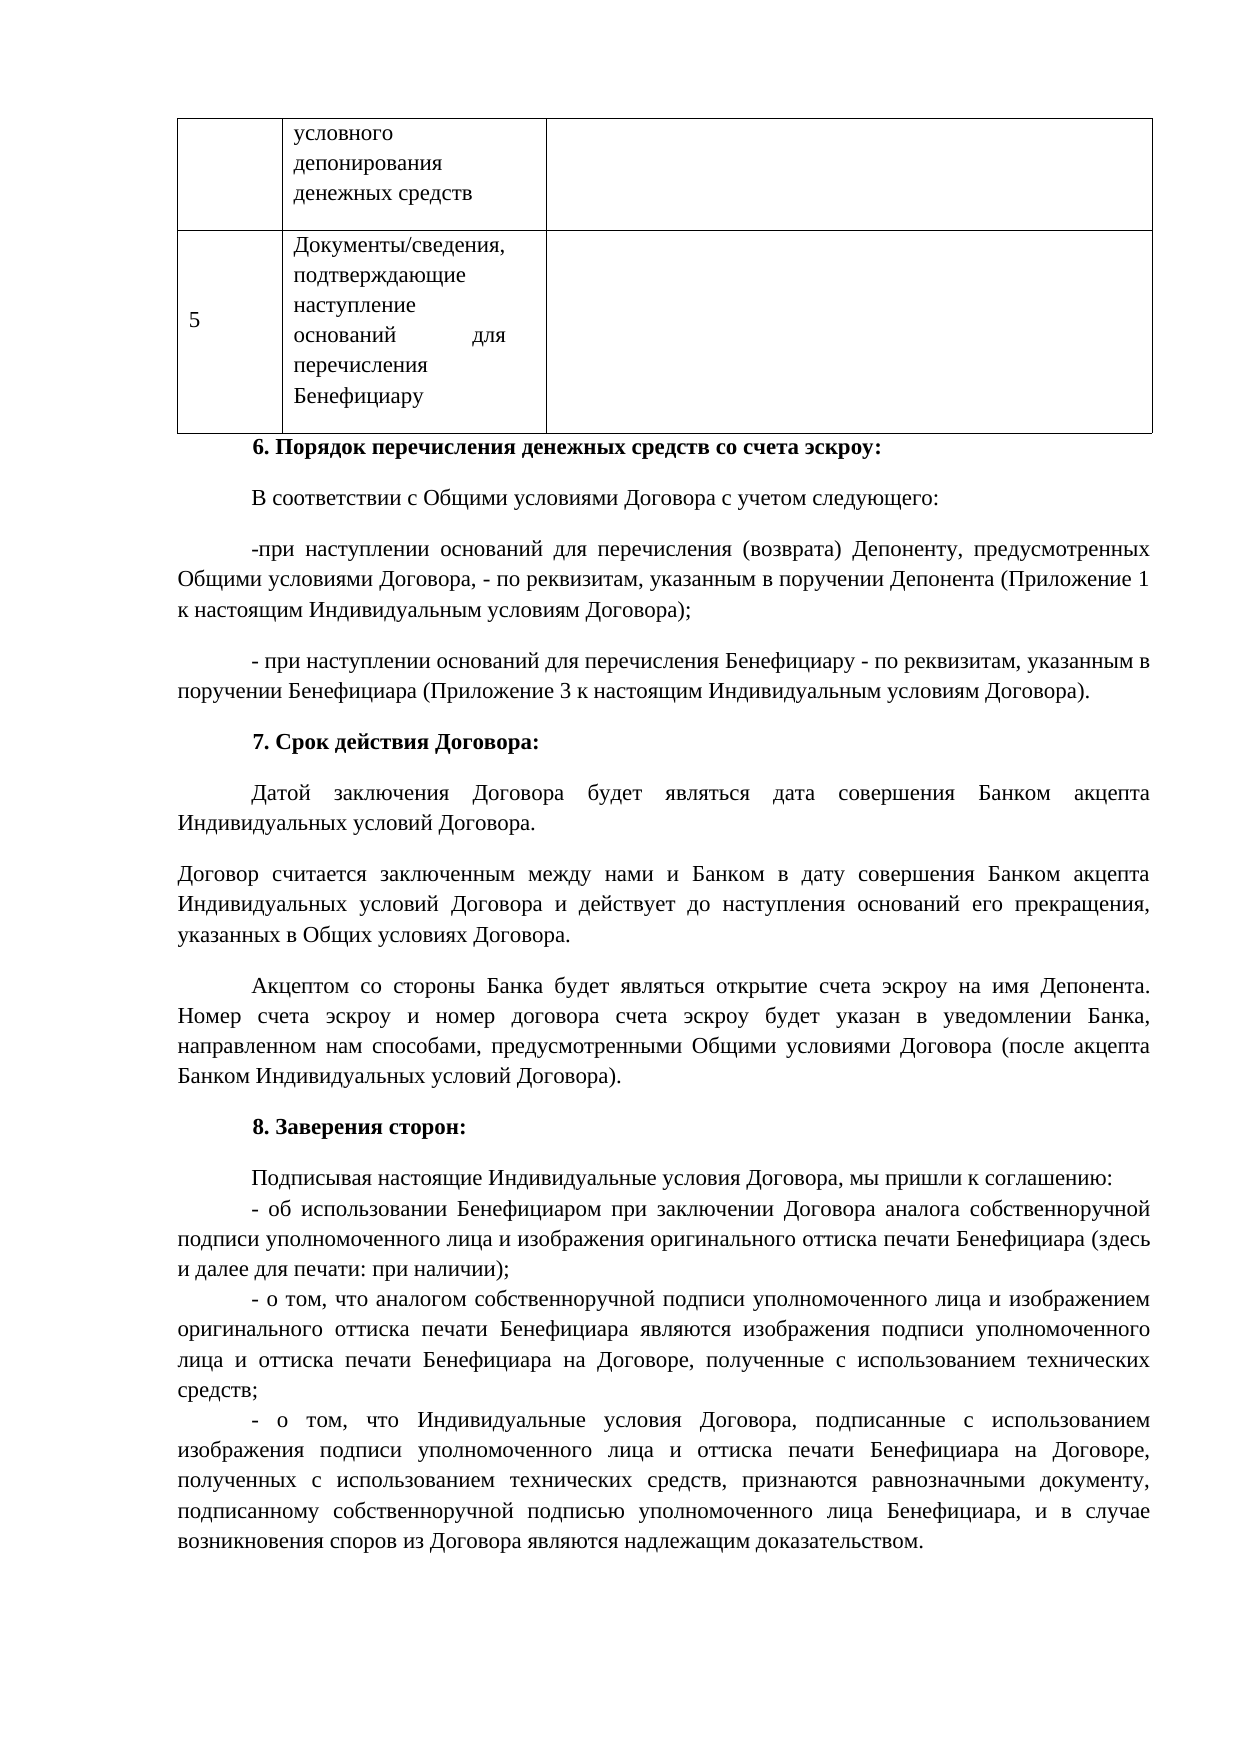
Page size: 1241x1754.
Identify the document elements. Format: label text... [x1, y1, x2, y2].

text 7. Срок действия Договора: [252, 728, 1152, 754]
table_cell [283, 119, 546, 230]
list Подписывая настоящие Индивидуальные условия Договора, мы пришли к соглашению: [177, 1164, 1152, 1191]
text - при наступлении оснований для перечисления Бенефициару - по реквизитам, указанным в поручении Бенефициара (Приложение 3 к настоящим Индивидуальным условиям Договора). [177, 647, 1152, 703]
text В соответствии с Общими условиями Договора с учетом следующего: [177, 484, 1152, 511]
text -при наступлении оснований для перечисления (возврата) Депоненту, предусмотренных Общими условиями Договора, - по реквизитам, указанным в поручении Депонента (Приложение 1 к настоящим Индивидуальным условиям Договора); [177, 535, 1152, 622]
text Датой заключения Договора будет являться дата совершения Банком акцепта Индивидуальных условий Договора. [177, 779, 1152, 836]
list - об использовании Бенефициаром при заключении Договора аналога собственноручной подписи уполномоченного лица и изображения оригинального оттиска печати Бенефициара (здесь и далее для печати: при наличии); [177, 1195, 1152, 1281]
table_cell [547, 231, 1152, 433]
text 6. Порядок перечисления денежных средств со счета эскроу: [252, 434, 1152, 459]
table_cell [547, 119, 1152, 230]
text Договор считается заключенным между нами и Банком в дату совершения Банком акцепта Индивидуальных условий Договора и действует до наступления оснований его прекращения, указанных в Общих условиях Договора. [177, 860, 1152, 947]
table_cell Документы/сведения, подтверждающие наступление оснований для перечисления Бенефициару [283, 231, 546, 433]
list - о том, что Индивидуальные условия Договора, подписанные с использованием изображения подписи уполномоченного лица и оттиска печати Бенефициара на Договоре, полученных с использованием технических средств, признаются равнозначными документу, подписанному собственноручной подписью уполномоченного лица Бенефициара, и в случае возникновения споров из Договора являются надлежащим доказательством. [177, 1406, 1152, 1553]
table_cell 5 [178, 231, 282, 433]
text 8. Заверения сторон: [252, 1113, 1152, 1140]
text Акцептом со стороны Банка будет являться открытие счета эскроу на имя Депонента. Номер счета эскроу и номер договора счета эскроу будет указан в уведомлении Банка, направленном нам способами, предусмотренными Общими условиями Договора (после акцепта Банком Индивидуальных условий Договора). [177, 972, 1152, 1089]
table_cell 4 [178, 119, 282, 230]
list - о том, что аналогом собственноручной подписи уполномоченного лица и изображением оригинального оттиска печати Бенефициара являются изображения подписи уполномоченного лица и оттиска печати Бенефициара на Договоре, полученные с использованием технических средств; [177, 1285, 1152, 1402]
